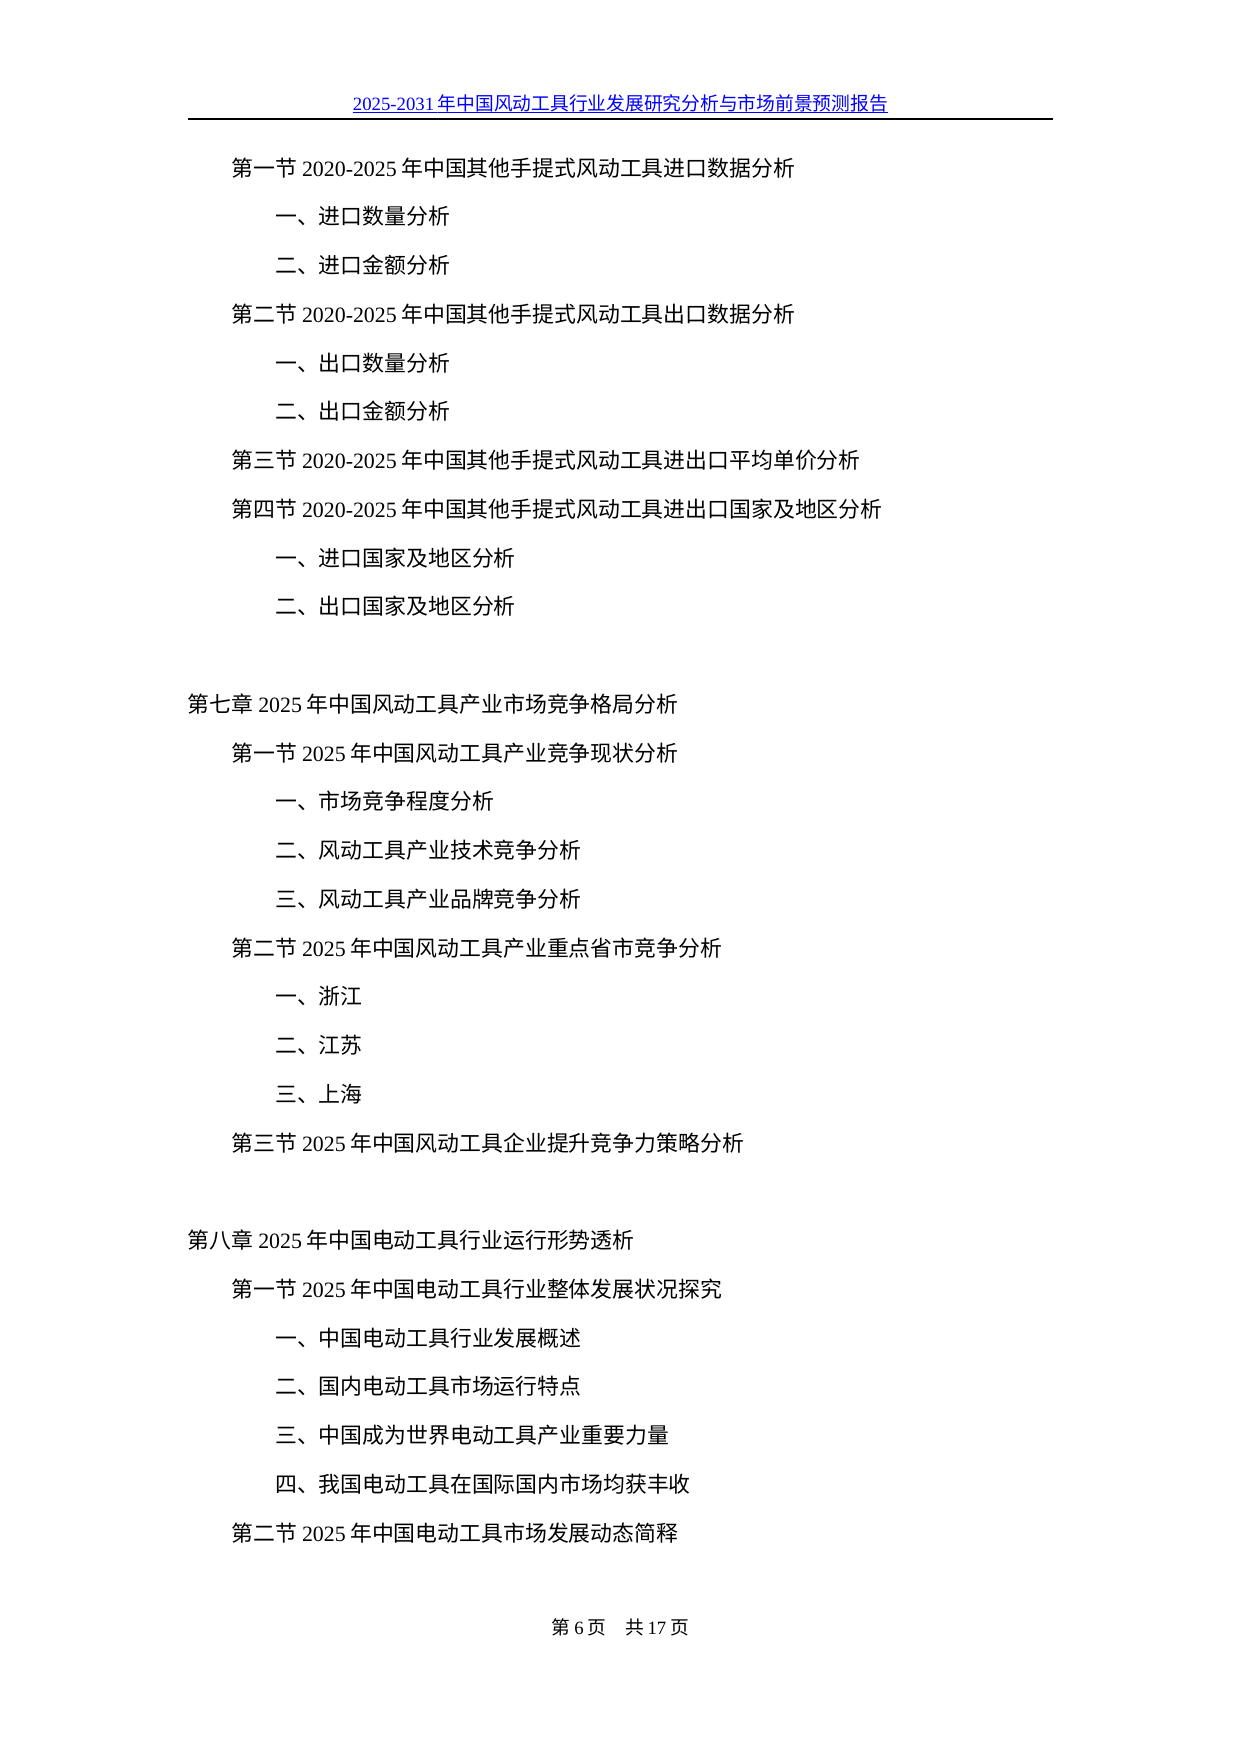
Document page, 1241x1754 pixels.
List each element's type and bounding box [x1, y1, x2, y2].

text [187, 150, 1053, 1548]
